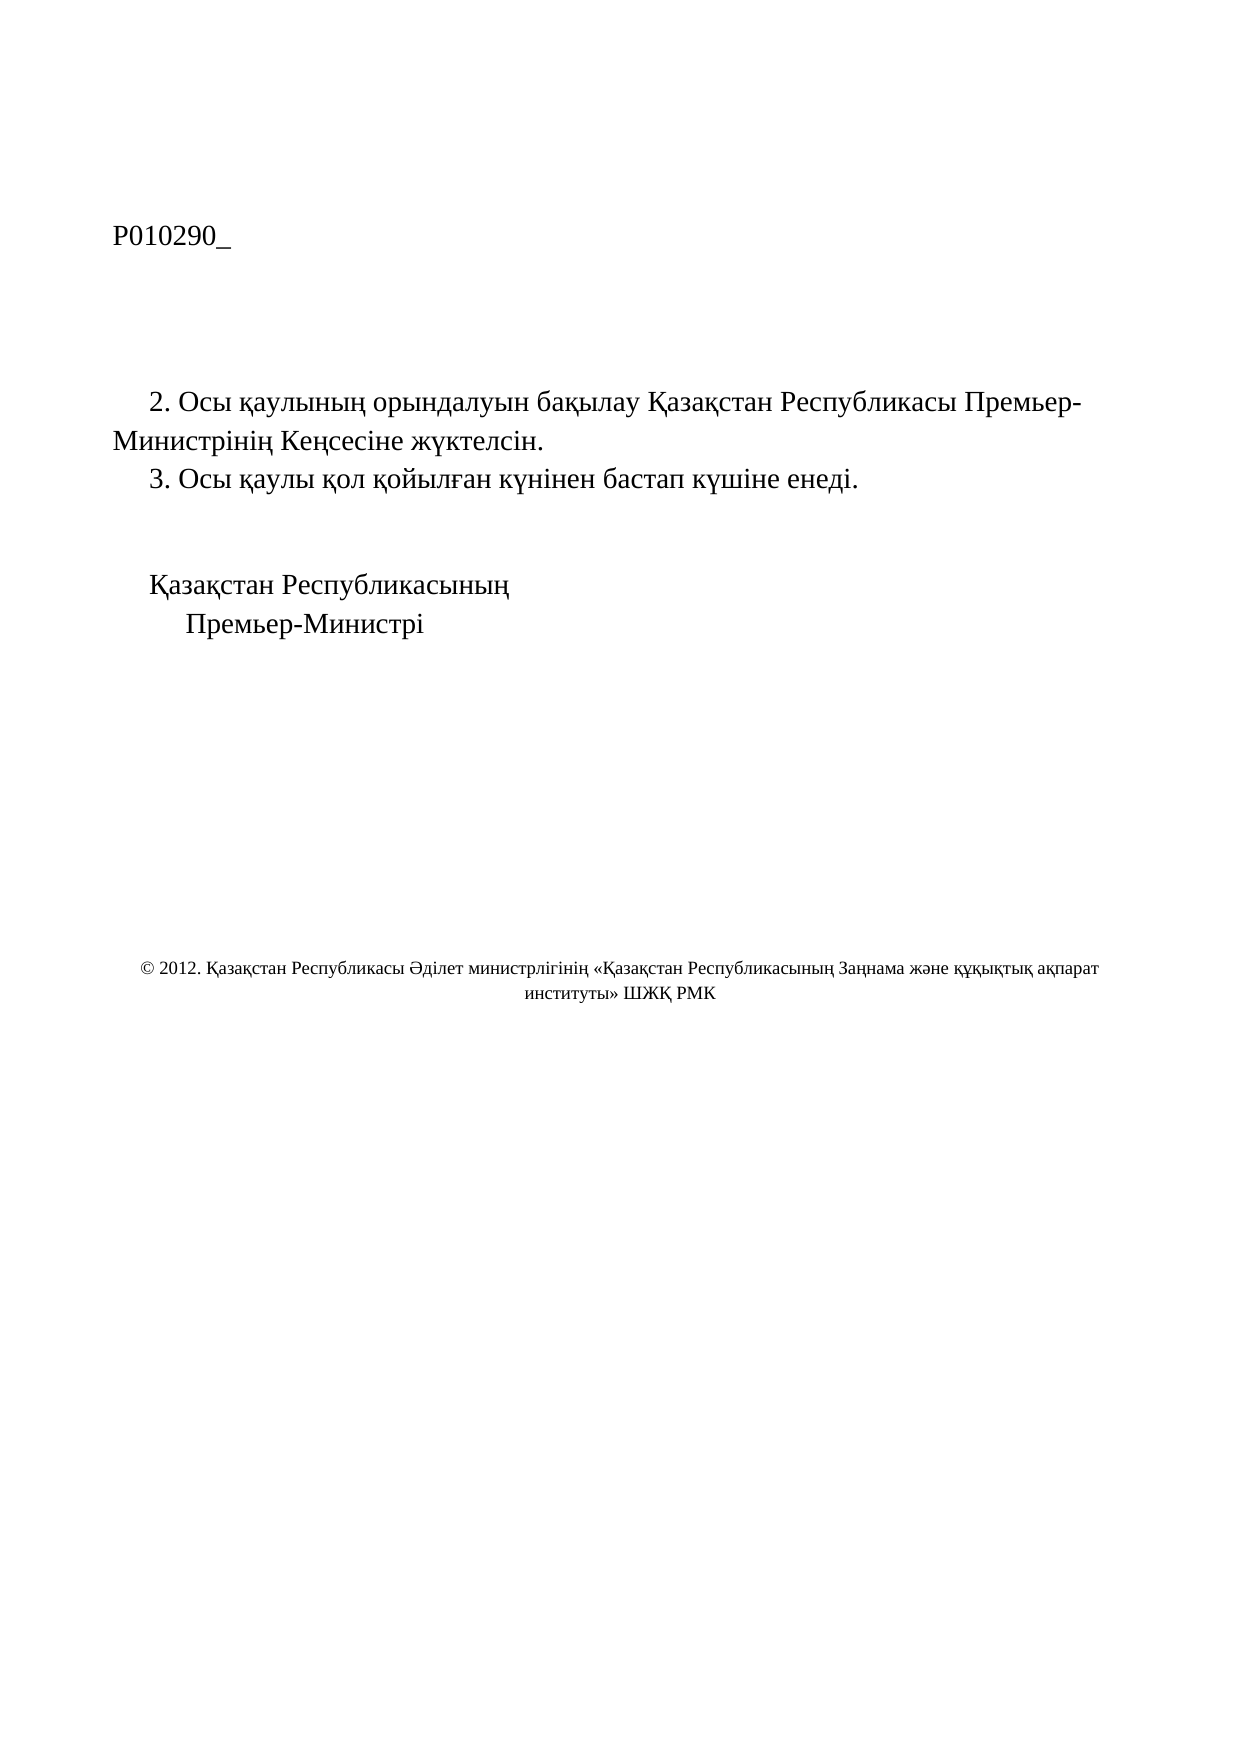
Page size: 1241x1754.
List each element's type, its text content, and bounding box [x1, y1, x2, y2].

text Премьер-Министрі [112, 606, 1128, 639]
text 2. Осы қаулының орындалуын бақылау Қазақстан Республикасы Премьер- [112, 384, 1128, 418]
text Министрінің Кеңсесіне жүктелсін. [112, 423, 1128, 456]
text © 2012. Қазақстан Республикасы Әділет министрлігінің «Қазақстан Республикасының Заңнама және құқықтық ақпарат институты» ШЖҚ РМК [112, 957, 1128, 1003]
text P010290_ [112, 218, 1128, 251]
text 3. Осы қаулы қол қойылған күнінен бастап күшіне енеді. [112, 461, 1128, 495]
text Қазақстан Республикасының [112, 567, 1128, 601]
